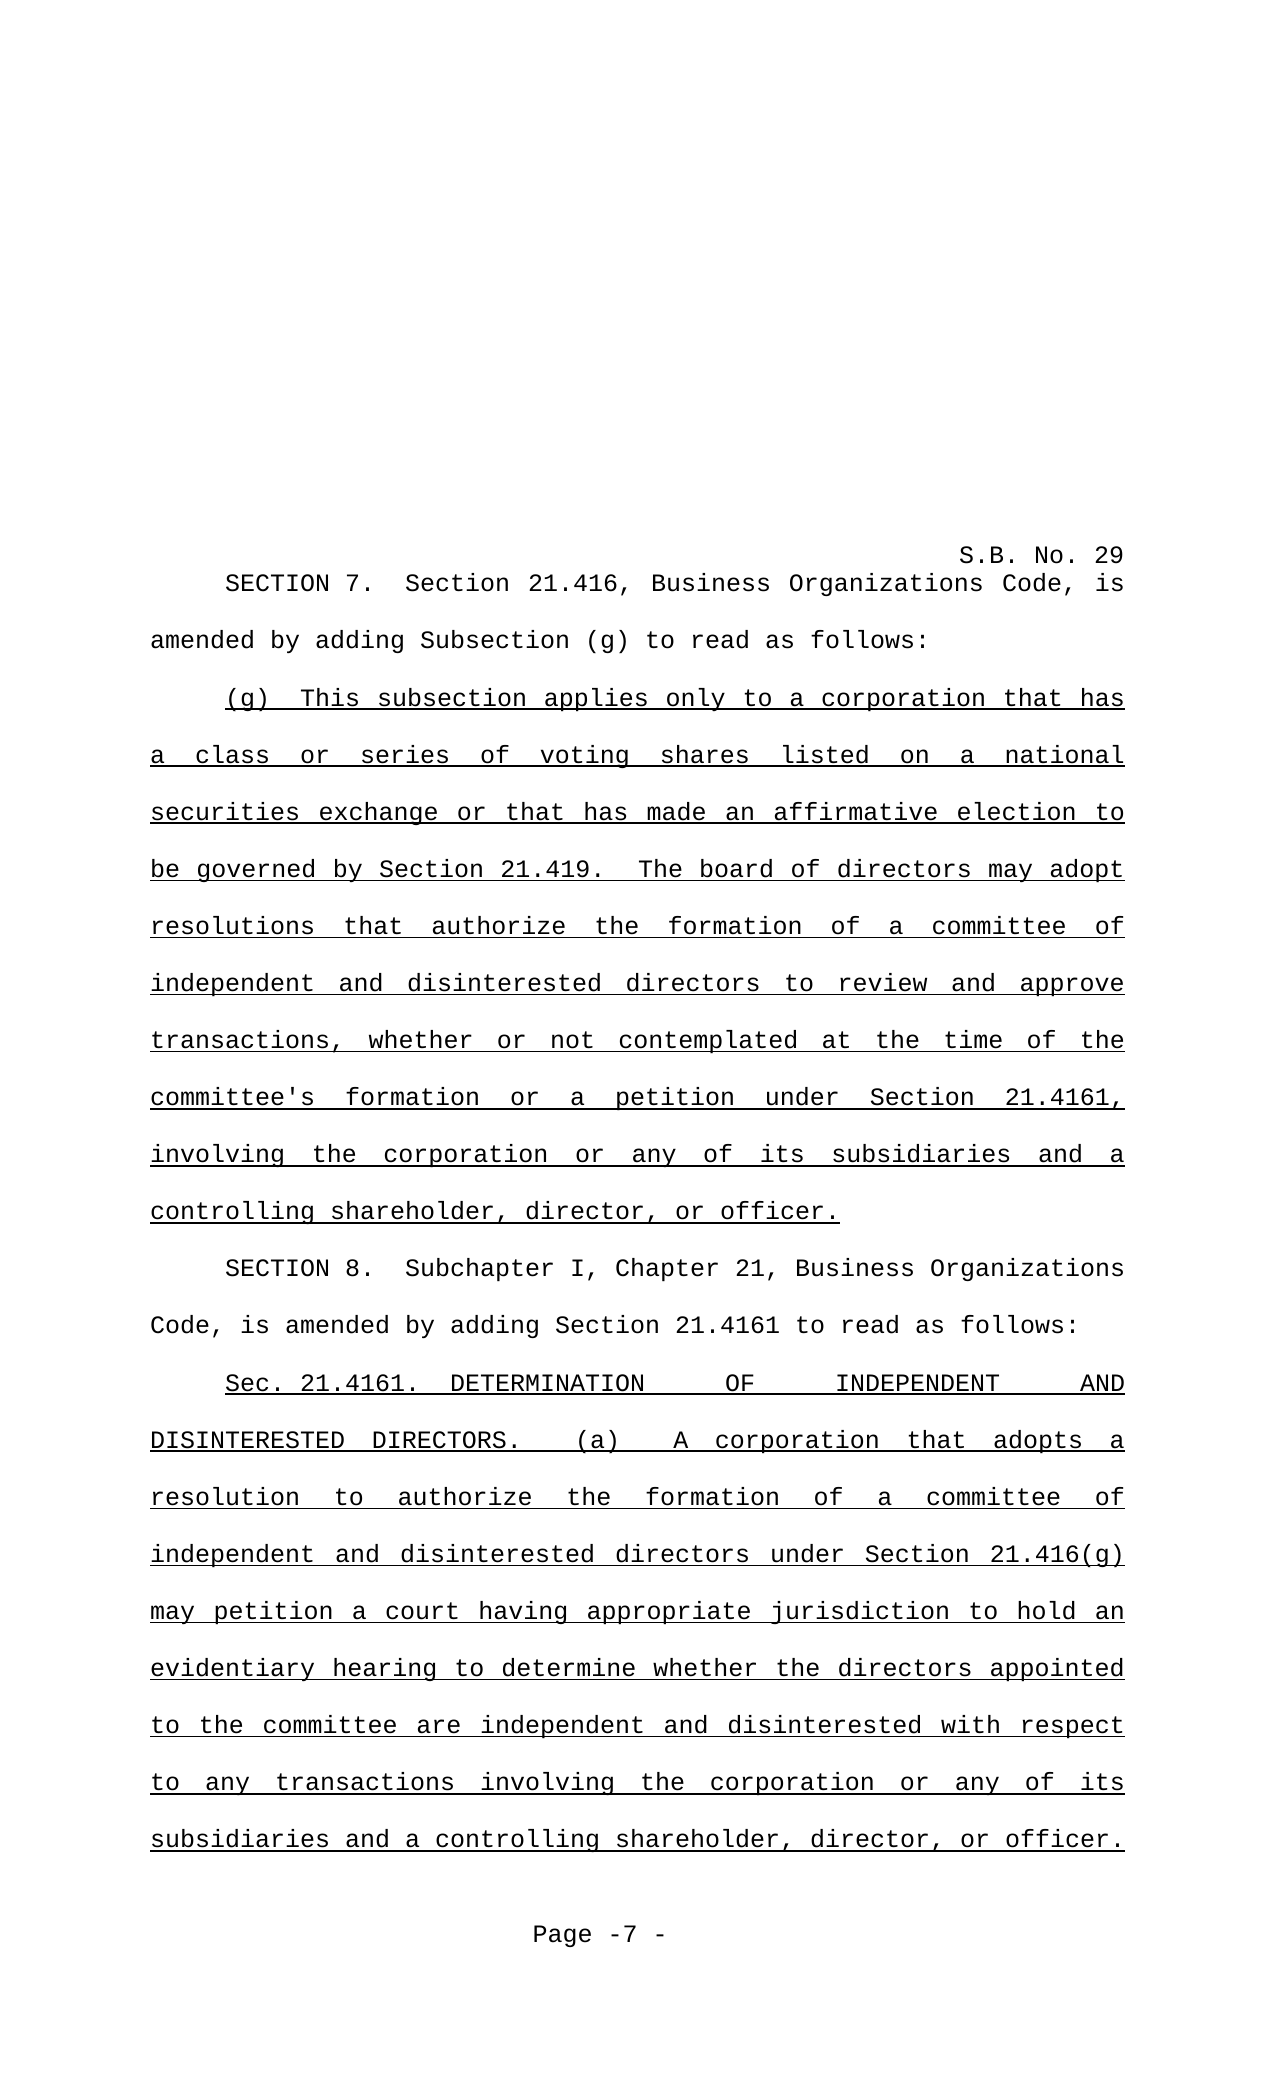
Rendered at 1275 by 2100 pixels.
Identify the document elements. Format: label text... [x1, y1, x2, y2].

text (g) This subsection applies only to a corporation that has a class or series of voting shares listed on a national securities exchange or that has made an affirmative election to be governed by Section 21.419. The board of directors may adopt resolutions that authorize the formation of a committee of independent and disinterested directors to review and approve transactions, whether or not contemplated at the time of the committee's formation or a petition under Section 21.4161, involving the corporation or any of its subsidiaries and a controlling shareholder, director, or officer. [150, 1052, 1125, 1108]
text (g) This subsection applies only to a corporation that has a class or series of voting shares listed on a national securities exchange or that has made an affirmative election to be governed by Section 21.419. The board of directors may adopt resolutions that authorize the formation of a committee of independent and disinterested directors to review and approve transactions, whether or not contemplated at the time of the committee's formation or a petition under Section 21.4161, involving the corporation or any of its subsidiaries and a controlling shareholder, director, or officer. [150, 767, 1125, 822]
text Sec. 21.4161. DETERMINATION OF INDEPENDENT AND DISINTERESTED DIRECTORS. (a) A corporation that adopts a resolution to authorize the formation of a committee of independent and disinterested directors under Section 21.416(g) may petition a court having appropriate jurisdiction to hold an evidentiary hearing to determine whether the directors appointed to the committee are independent and disinterested with respect to any transactions involving the corporation or any of its subsidiaries and a controlling shareholder, director, or officer. [150, 1737, 1125, 1793]
text Sec. 21.4161. DETERMINATION OF INDEPENDENT AND DISINTERESTED DIRECTORS. (a) A corporation that adopts a resolution to authorize the formation of a committee of independent and disinterested directors under Section 21.416(g) may petition a court having appropriate jurisdiction to hold an evidentiary hearing to determine whether the directors appointed to the committee are independent and disinterested with respect to any transactions involving the corporation or any of its subsidiaries and a controlling shareholder, director, or officer. [150, 1623, 1125, 1679]
text Sec. 21.4161. DETERMINATION OF INDEPENDENT AND DISINTERESTED DIRECTORS. (a) A corporation that adopts a resolution to authorize the formation of a committee of independent and disinterested directors under Section 21.416(g) may petition a court having appropriate jurisdiction to hold an evidentiary hearing to determine whether the directors appointed to the committee are independent and disinterested with respect to any transactions involving the corporation or any of its subsidiaries and a controlling shareholder, director, or officer. [150, 1452, 1125, 1508]
text (g) This subsection applies only to a corporation that has a class or series of voting shares listed on a national securities exchange or that has made an affirmative election to be governed by Section 21.419. The board of directors may adopt resolutions that authorize the formation of a committee of independent and disinterested directors to review and approve transactions, whether or not contemplated at the time of the committee's formation or a petition under Section 21.4161, involving the corporation or any of its subsidiaries and a controlling shareholder, director, or officer. [150, 685, 1125, 765]
text (g) This subsection applies only to a corporation that has a class or series of voting shares listed on a national securities exchange or that has made an affirmative election to be governed by Section 21.419. The board of directors may adopt resolutions that authorize the formation of a committee of independent and disinterested directors to review and approve transactions, whether or not contemplated at the time of the committee's formation or a petition under Section 21.4161, involving the corporation or any of its subsidiaries and a controlling shareholder, director, or officer. [150, 995, 1125, 1051]
text SECTION 8. Subchapter I, Chapter 21, Business Organizations Code, is amended by adding Section 21.4161 to read as follows: [150, 1256, 1125, 1341]
text Sec. 21.4161. DETERMINATION OF INDEPENDENT AND DISINTERESTED DIRECTORS. (a) A corporation that adopts a resolution to authorize the formation of a committee of independent and disinterested directors under Section 21.416(g) may petition a court having appropriate jurisdiction to hold an evidentiary hearing to determine whether the directors appointed to the committee are independent and disinterested with respect to any transactions involving the corporation or any of its subsidiaries and a controlling shareholder, director, or officer. [150, 1795, 1125, 1850]
text (g) This subsection applies only to a corporation that has a class or series of voting shares listed on a national securities exchange or that has made an affirmative election to be governed by Section 21.419. The board of directors may adopt resolutions that authorize the formation of a committee of independent and disinterested directors to review and approve transactions, whether or not contemplated at the time of the committee's formation or a petition under Section 21.4161, involving the corporation or any of its subsidiaries and a controlling shareholder, director, or officer. [150, 938, 1125, 994]
text Sec. 21.4161. DETERMINATION OF INDEPENDENT AND DISINTERESTED DIRECTORS. (a) A corporation that adopts a resolution to authorize the formation of a committee of independent and disinterested directors under Section 21.416(g) may petition a court having appropriate jurisdiction to hold an evidentiary hearing to determine whether the directors appointed to the committee are independent and disinterested with respect to any transactions involving the corporation or any of its subsidiaries and a controlling shareholder, director, or officer. [150, 1680, 1125, 1736]
text Sec. 21.4161. DETERMINATION OF INDEPENDENT AND DISINTERESTED DIRECTORS. (a) A corporation that adopts a resolution to authorize the formation of a committee of independent and disinterested directors under Section 21.416(g) may petition a court having appropriate jurisdiction to hold an evidentiary hearing to determine whether the directors appointed to the committee are independent and disinterested with respect to any transactions involving the corporation or any of its subsidiaries and a controlling shareholder, director, or officer. [150, 1566, 1125, 1622]
text SECTION 7. Section 21.416, Business Organizations Code, is amended by adding Subsection (g) to read as follows: [150, 571, 1125, 656]
text (g) This subsection applies only to a corporation that has a class or series of voting shares listed on a national securities exchange or that has made an affirmative election to be governed by Section 21.419. The board of directors may adopt resolutions that authorize the formation of a committee of independent and disinterested directors to review and approve transactions, whether or not contemplated at the time of the committee's formation or a petition under Section 21.4161, involving the corporation or any of its subsidiaries and a controlling shareholder, director, or officer. [150, 881, 1125, 937]
text (g) This subsection applies only to a corporation that has a class or series of voting shares listed on a national securities exchange or that has made an affirmative election to be governed by Section 21.419. The board of directors may adopt resolutions that authorize the formation of a committee of independent and disinterested directors to review and approve transactions, whether or not contemplated at the time of the committee's formation or a petition under Section 21.4161, involving the corporation or any of its subsidiaries and a controlling shareholder, director, or officer. [150, 1110, 1125, 1165]
text Sec. 21.4161. DETERMINATION OF INDEPENDENT AND DISINTERESTED DIRECTORS. (a) A corporation that adopts a resolution to authorize the formation of a committee of independent and disinterested directors under Section 21.416(g) may petition a court having appropriate jurisdiction to hold an evidentiary hearing to determine whether the directors appointed to the committee are independent and disinterested with respect to any transactions involving the corporation or any of its subsidiaries and a controlling shareholder, director, or officer. [150, 1509, 1125, 1565]
text (g) This subsection applies only to a corporation that has a class or series of voting shares listed on a national securities exchange or that has made an affirmative election to be governed by Section 21.419. The board of directors may adopt resolutions that authorize the formation of a committee of independent and disinterested directors to review and approve transactions, whether or not contemplated at the time of the committee's formation or a petition under Section 21.4161, involving the corporation or any of its subsidiaries and a controlling shareholder, director, or officer. [150, 1167, 1125, 1227]
text (g) This subsection applies only to a corporation that has a class or series of voting shares listed on a national securities exchange or that has made an affirmative election to be governed by Section 21.419. The board of directors may adopt resolutions that authorize the formation of a committee of independent and disinterested directors to review and approve transactions, whether or not contemplated at the time of the committee's formation or a petition under Section 21.4161, involving the corporation or any of its subsidiaries and a controlling shareholder, director, or officer. [150, 824, 1125, 880]
text Sec. 21.4161. DETERMINATION OF INDEPENDENT AND DISINTERESTED DIRECTORS. (a) A corporation that adopts a resolution to authorize the formation of a committee of independent and disinterested directors under Section 21.416(g) may petition a court having appropriate jurisdiction to hold an evidentiary hearing to determine whether the directors appointed to the committee are independent and disinterested with respect to any transactions involving the corporation or any of its subsidiaries and a controlling shareholder, director, or officer. [150, 1370, 1125, 1450]
